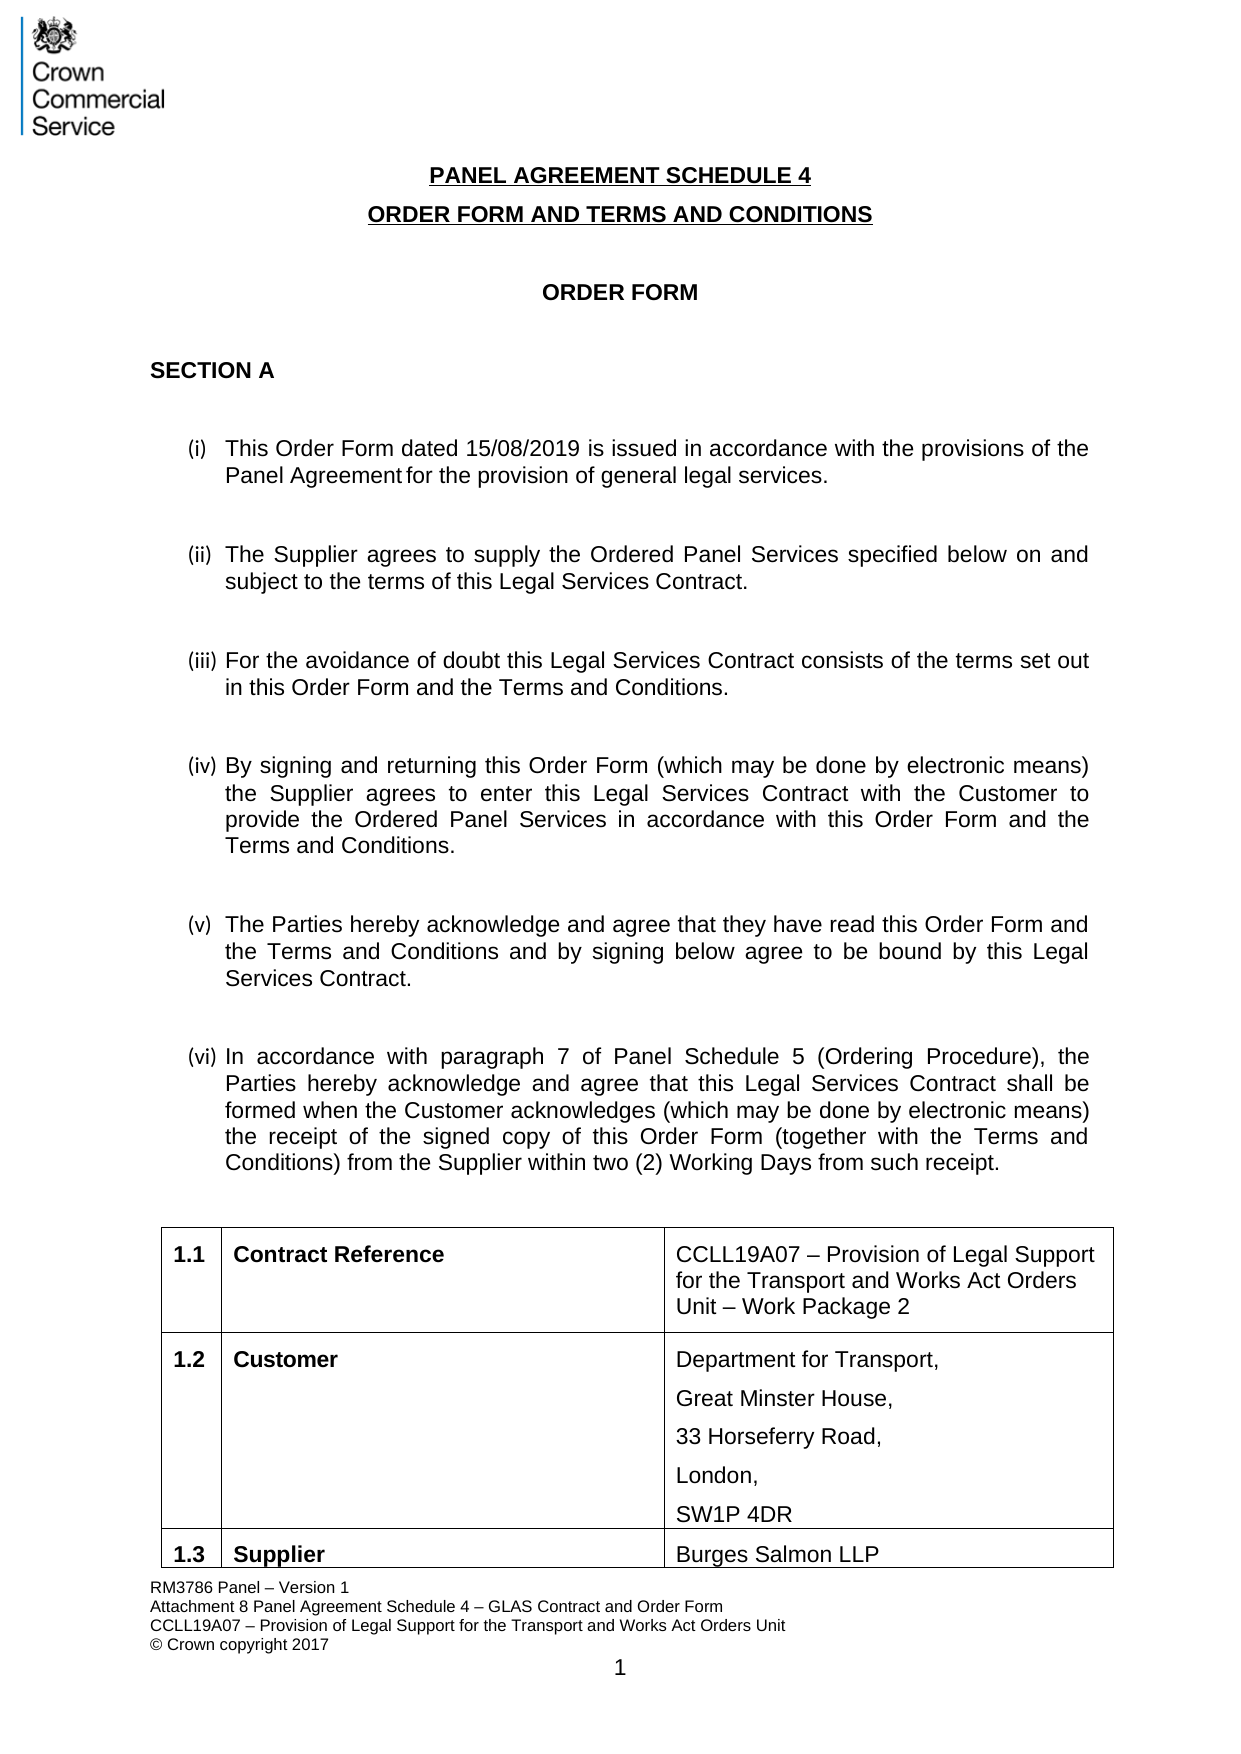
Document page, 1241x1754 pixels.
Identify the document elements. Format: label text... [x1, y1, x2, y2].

title SECTION A [150, 357, 993, 383]
list In accordance with paragraph 7 of Panel Schedule 5 (Ordering Procedure), the Parties hereby acknowledge and agree that this Legal Services Contract shall be formed when the Customer acknowledges (which may be done by electronic means) the receipt of the signed copy of this Order Form (together with the Terms and Conditions) from the Supplier within two (2) Working Days from such receipt. [187, 1042, 1090, 1176]
title ORDER FORM [150, 279, 1090, 305]
text PANEL AGREEMENT SCHEDULE 4 [150, 162, 1090, 189]
table_header Contract Reference [222, 1228, 664, 1332]
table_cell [665, 1529, 1113, 1567]
table_cell Customer [222, 1333, 664, 1527]
text ORDER FORM AND TERMS AND CONDITIONS [150, 201, 1090, 228]
picture [20, 16, 165, 136]
table_cell Supplier [222, 1529, 664, 1567]
table_header CCLL19A07 – Provision of Legal Support for the Transport and Works Act Orders Unit – Work Package 2 [665, 1228, 1113, 1332]
table_cell Department for Transport, Great Minster House, 33 Horseferry Road, London, SW1P 4DR [665, 1333, 1113, 1527]
list This Order Form dated 15/08/2019 is issued in accordance with the provisions of the Panel Agreement for the provision of general legal services. [187, 434, 1090, 489]
table_cell 1.2 [162, 1333, 221, 1527]
list The Supplier agrees to supply the Ordered Panel Services specified below on and subject to the terms of this Legal Services Contract. [187, 540, 1090, 594]
list For the avoidance of doubt this Legal Services Contract consists of the terms set out in this Order Form and the Terms and Conditions. [187, 646, 1090, 700]
list The Parties hereby acknowledge and agree that they have read this Order Form and the Terms and Conditions and by signing below agree to be bound by this Legal Services Contract. [187, 910, 1090, 991]
list By signing and returning this Order Form (which may be done by electronic means) the Supplier agrees to enter this Legal Services Contract with the Customer to provide the Ordered Panel Services in accordance with this Order Form and the Terms and Conditions. [187, 752, 1090, 859]
table_cell 1.3 [162, 1529, 221, 1567]
table_header 1.1 [162, 1228, 221, 1332]
